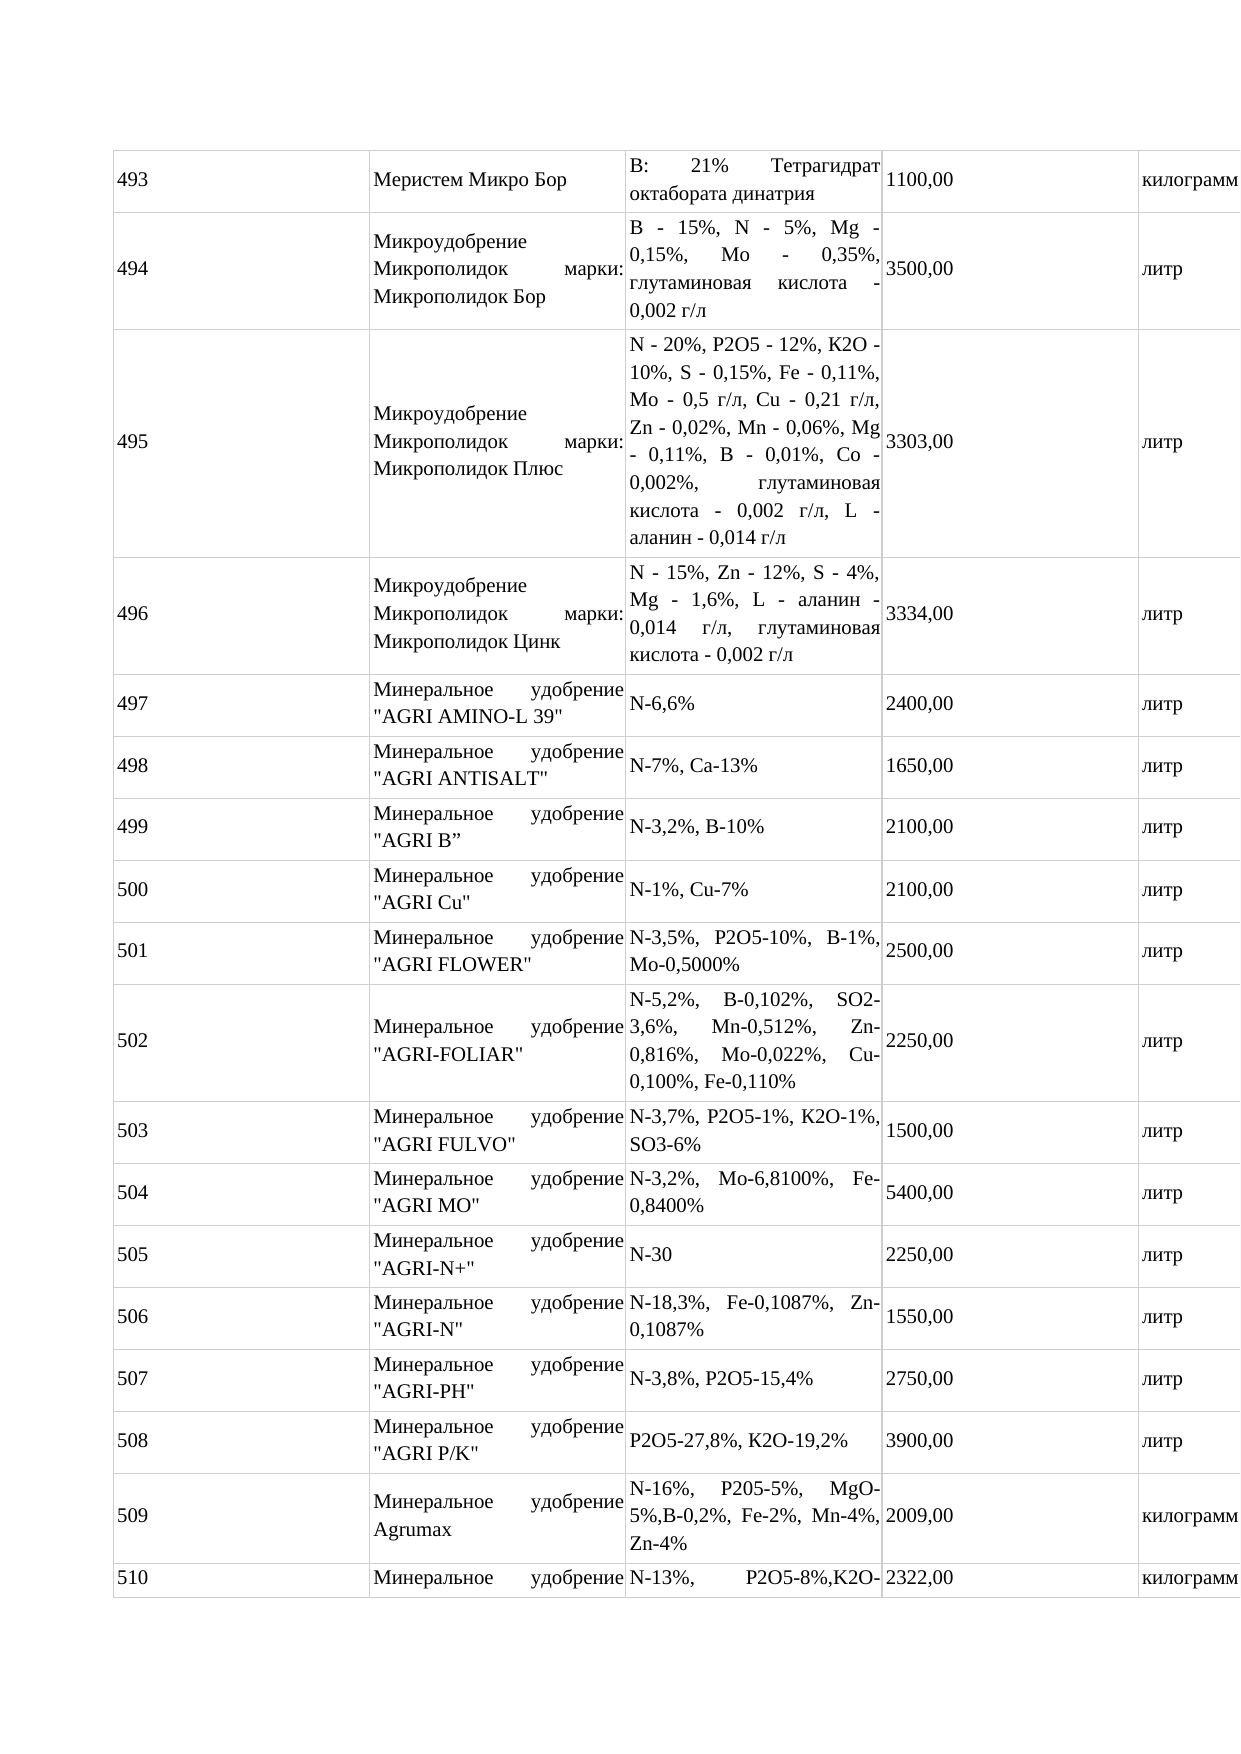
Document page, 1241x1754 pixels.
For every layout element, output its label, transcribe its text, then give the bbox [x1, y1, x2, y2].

table_cell Минеральное удобрение "AGRI-PH" [370, 1350, 625, 1411]
table_cell 499 [114, 799, 369, 860]
table_cell 505 [114, 1226, 369, 1287]
table_cell литр [1139, 1164, 1240, 1225]
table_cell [370, 1564, 625, 1597]
table_cell N-5,2%, B-0,102%, SO2-3,6%, Mn-0,512%, Zn-0,816%, Mo-0,022%, Cu-0,100%, Fe-0,110% [626, 985, 881, 1101]
table_cell N-6,6% [626, 675, 881, 736]
table_cell N-7%, Ca-13% [626, 737, 881, 798]
table_cell N-16%, P205-5%, MgO-5%,B-0,2%, Fe-2%, Mn-4%, Zn-4% [626, 1474, 881, 1562]
table_cell Минеральное удобрение "AGRI FLOWER" [370, 923, 625, 984]
table_cell 2750,00 [883, 1350, 1138, 1411]
table_cell Минеральное удобрение "AGRI Cu" [370, 861, 625, 922]
table_cell 502 [114, 985, 369, 1101]
table_cell Микроудобрение Микрополидок марки: Микрополидок Цинк [370, 558, 625, 674]
table_cell килограмм [1139, 151, 1240, 212]
table_cell Минеральное удобрение "AGRI FULVO" [370, 1102, 625, 1163]
table_cell N-3,2%, Mo-6,8100%, Fe-0,8400% [626, 1164, 881, 1225]
table_cell 3334,00 [883, 558, 1138, 674]
table_cell 2100,00 [883, 861, 1138, 922]
table_cell Минеральное удобрение "AGRI AMINO-L 39" [370, 675, 625, 736]
table_cell N-3,8%, P2O5-15,4% [626, 1350, 881, 1411]
table_cell килограмм [1139, 1474, 1240, 1562]
table_cell 494 [114, 213, 369, 329]
table_cell N - 20%, Р2О5 - 12%, К2О - 10%, S - 0,15%, Fe - 0,11%, Мо - 0,5 г/л, Cu - 0,21 г/л, Zn - 0,02%, Mn - 0,06%, Mg - 0,11%, В - 0,01%, Со - 0,002%, глутаминовая кислота - 0,002 г/л, L - аланин - 0,014 г/л [626, 330, 881, 557]
table_cell литр [1139, 1350, 1240, 1411]
table_cell 509 [114, 1474, 369, 1562]
table_cell Минеральное удобрение "AGRI B” [370, 799, 625, 860]
table_cell литр [1139, 923, 1240, 984]
table_cell 501 [114, 923, 369, 984]
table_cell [626, 1564, 881, 1597]
table_cell Минеральное удобрение "AGRI MO" [370, 1164, 625, 1225]
table_cell литр [1139, 737, 1240, 798]
table_cell литр [1139, 330, 1240, 557]
table_cell 510 [114, 1564, 369, 1597]
table_cell 2322,00 [883, 1564, 1138, 1597]
table_cell 1650,00 [883, 737, 1138, 798]
table_cell N-1%, Cu-7% [626, 861, 881, 922]
table_cell 1500,00 [883, 1102, 1138, 1163]
table_cell Минеральное удобрение "AGRI ANTISALT" [370, 737, 625, 798]
table_cell N-3,2%, B-10% [626, 799, 881, 860]
table_cell 3900,00 [883, 1412, 1138, 1473]
table_cell 493 [114, 151, 369, 212]
table_cell 2250,00 [883, 1226, 1138, 1287]
table_cell Микроудобрение Микрополидок марки: Микрополидок Бор [370, 213, 625, 329]
table_cell 495 [114, 330, 369, 557]
table_cell 497 [114, 675, 369, 736]
table_cell 2100,00 [883, 799, 1138, 860]
table_cell 3500,00 [883, 213, 1138, 329]
table_cell литр [1139, 213, 1240, 329]
table_cell литр [1139, 861, 1240, 922]
table_cell Минеральное удобрение "AGRI-N+" [370, 1226, 625, 1287]
table_cell литр [1139, 799, 1240, 860]
table_cell Минеральное удобрение "AGRI P/K" [370, 1412, 625, 1473]
table_cell литр [1139, 558, 1240, 674]
table_cell 2009,00 [883, 1474, 1138, 1562]
table_cell Минеральное удобрение "AGRI-FOLIAR" [370, 985, 625, 1101]
table_cell литр [1139, 1102, 1240, 1163]
table_cell литр [1139, 1288, 1240, 1349]
table_cell литр [1139, 675, 1240, 736]
table_cell литр [1139, 985, 1240, 1101]
table_cell Микроудобрение Микрополидок марки: Микрополидок Плюс [370, 330, 625, 557]
table_cell литр [1139, 1412, 1240, 1473]
table_cell 508 [114, 1412, 369, 1473]
table_cell 503 [114, 1102, 369, 1163]
table_cell 507 [114, 1350, 369, 1411]
table_cell P2O5-27,8%, К2O-19,2% [626, 1412, 881, 1473]
table_cell 2400,00 [883, 675, 1138, 736]
table_cell килограмм [1139, 1564, 1240, 1597]
table_cell 1100,00 [883, 151, 1138, 212]
table_cell В: 21% Тетрагидрат октабората динатрия [626, 151, 881, 212]
table_cell Минеральное удобрение "AGRI-N" [370, 1288, 625, 1349]
table_cell N-30 [626, 1226, 881, 1287]
table_cell 500 [114, 861, 369, 922]
table_cell N - 15%, Zn - 12%, S - 4%, Mg - 1,6%, L - аланин - 0,014 г/л, глутаминовая кислота - 0,002 г/л [626, 558, 881, 674]
table_cell N-3,7%, P2O5-1%, К2O-1%, SO3-6% [626, 1102, 881, 1163]
table_cell N-3,5%, P2O5-10%, B-1%, Mo-0,5000% [626, 923, 881, 984]
table_cell В - 15%, N - 5%, Mg - 0,15%, Mo - 0,35%, глутаминовая кислота - 0,002 г/л [626, 213, 881, 329]
table_cell 3303,00 [883, 330, 1138, 557]
table_cell литр [1139, 1226, 1240, 1287]
table_cell Меристем Микро Бор [370, 151, 625, 212]
table_cell 498 [114, 737, 369, 798]
table_cell 2500,00 [883, 923, 1138, 984]
table_cell Минеральное удобрение Agrumax [370, 1474, 625, 1562]
table_cell N-18,3%, Fe-0,1087%, Zn-0,1087% [626, 1288, 881, 1349]
table_cell 1550,00 [883, 1288, 1138, 1349]
table_cell 504 [114, 1164, 369, 1225]
table_cell 496 [114, 558, 369, 674]
table_cell 506 [114, 1288, 369, 1349]
table_cell 5400,00 [883, 1164, 1138, 1225]
table_cell 2250,00 [883, 985, 1138, 1101]
